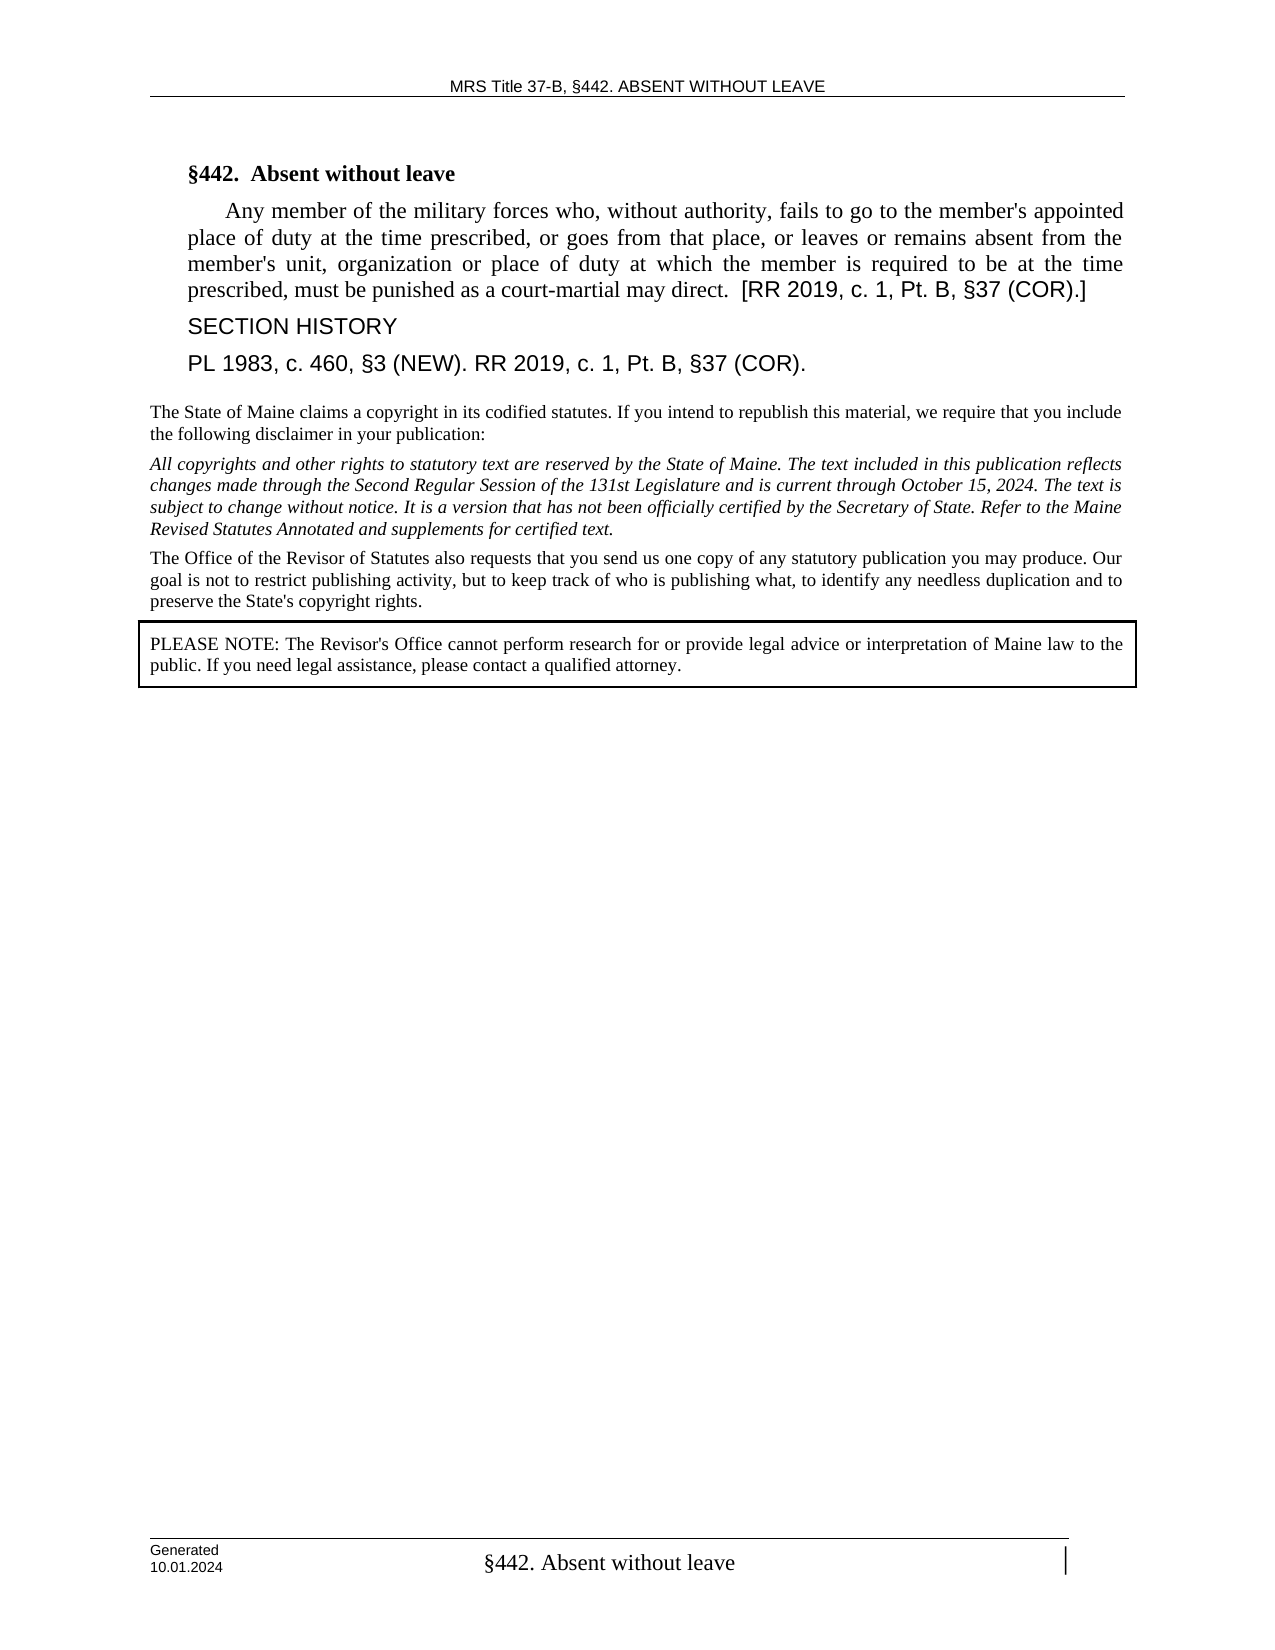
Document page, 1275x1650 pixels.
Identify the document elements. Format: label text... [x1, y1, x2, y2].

text The Office of the Revisor of Statutes also requests that you send us one copy of any statutory publication you may produce. Our goal is not to restrict publishing activity, but to keep track of who is publishing what, to identify any needless duplication and to preserve the State's copyright rights. [150, 547, 1125, 612]
text All copyrights and other rights to statutory text are reserved by the State of Maine. The text included in this publication reflects changes made through the Second Regular Session of the 131st Legislature and is current through October 15, 2024 . The text is subject to change without notice. It is a version that has not been officially certified by the Secretary of State. Refer to the Maine Revised Statutes Annotated and supplements for certified text. [150, 453, 1125, 539]
text PL 1983, c. 460, §3 (NEW). RR 2019, c. 1, Pt. B, §37 (COR). [187, 350, 1125, 376]
text The State of Maine claims a copyright in its codified statutes. If you intend to republish this material, we require that you include the following disclaimer in your publication: [150, 401, 1125, 444]
text PLEASE NOTE: The Revisor's Office cannot perform research for or provide legal advice or interpretation of Maine law to the public. If you need legal assistance, please contact a qualified attorney. [140, 623, 1135, 686]
text SECTION HISTORY [187, 313, 1125, 339]
text Any member of the military forces who, without authority, fails to go to the member's appointed place of duty at the time prescribed, or goes from that place, or leaves or remains absent from the member's unit, organization or place of duty at which the member is required to be at the time prescribed, must be punished as a court-martial may direct. [RR 2019, c. 1, Pt. B, §37 (COR).] [187, 197, 1125, 303]
text §442. Absent without leave [187, 160, 1125, 187]
